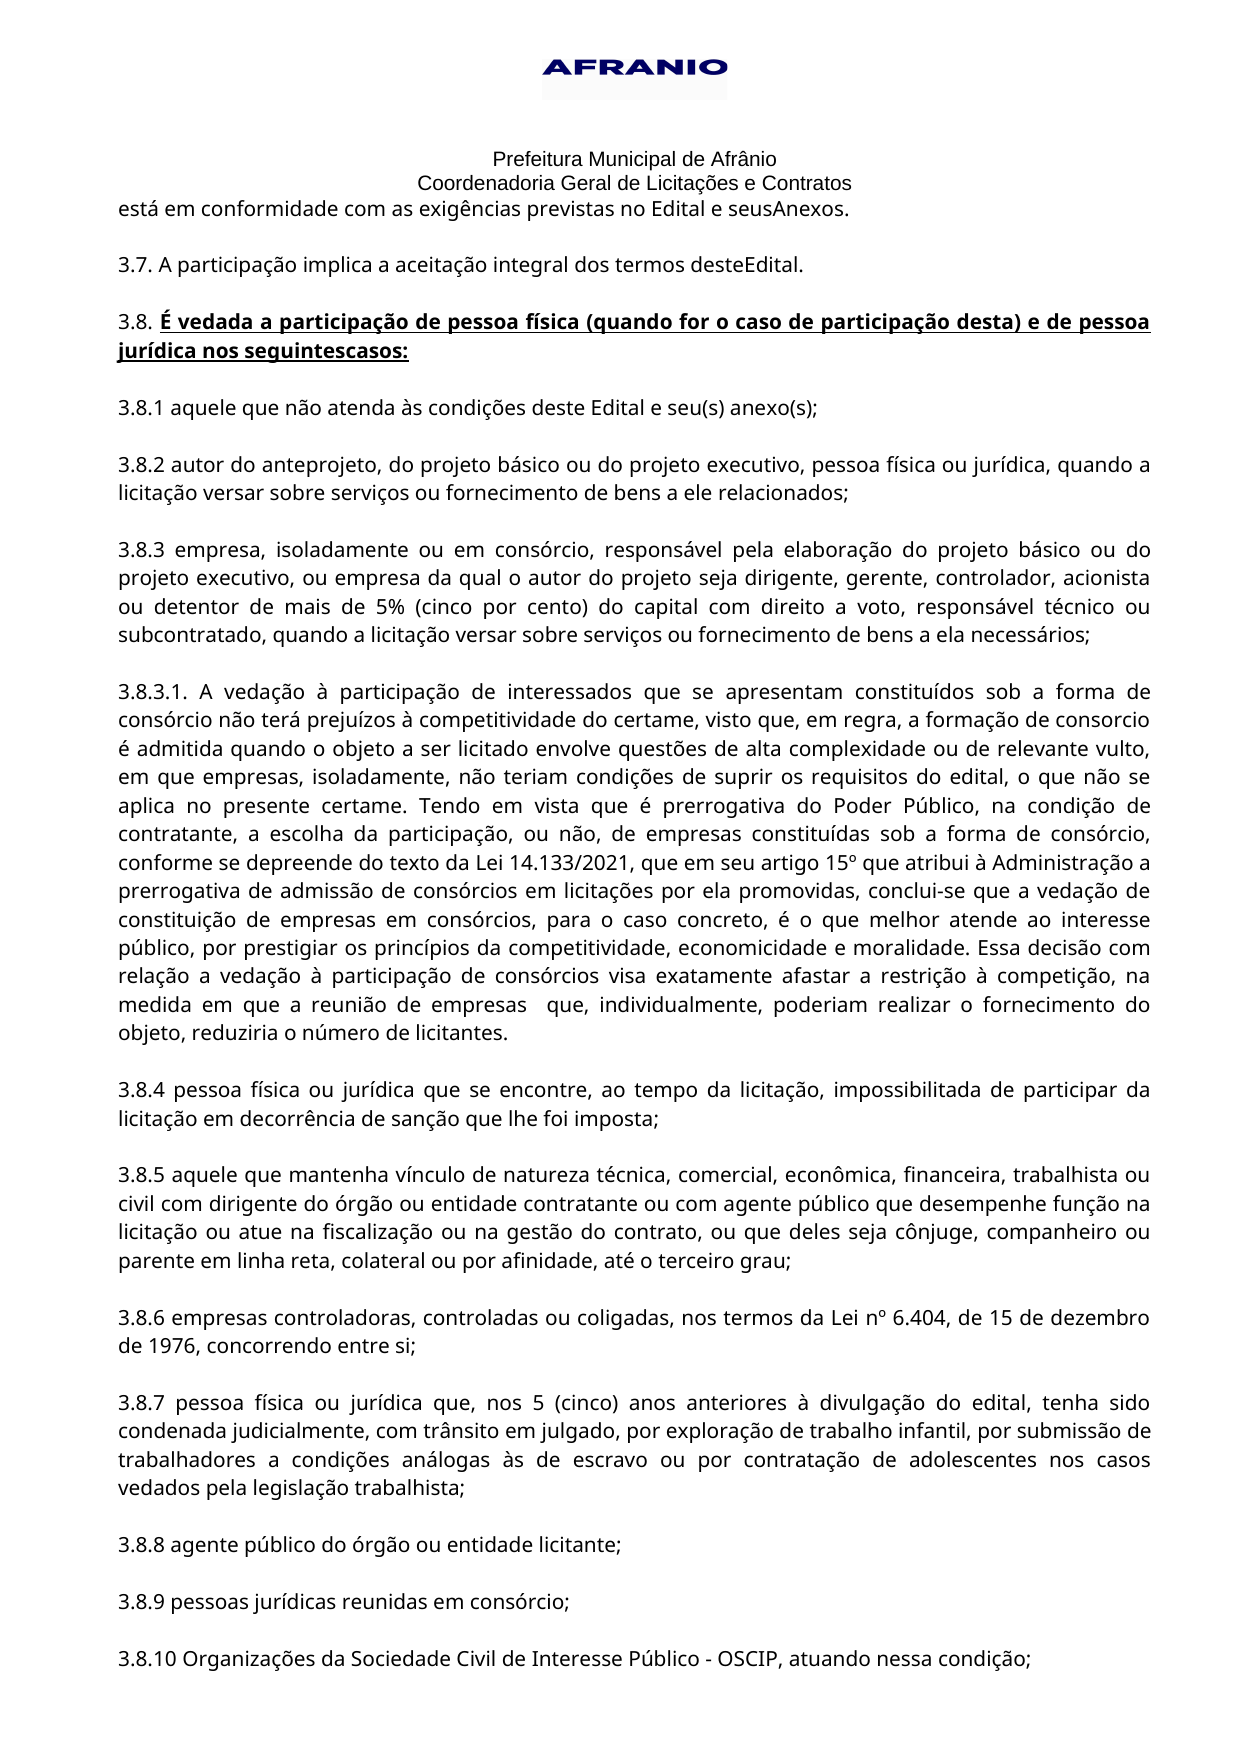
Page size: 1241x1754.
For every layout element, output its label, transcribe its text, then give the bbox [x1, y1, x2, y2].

list 3.8.7 pessoa física ou jurídica que, nos 5 (cinco) anos anteriores à divulgação do edital, tenha sido condenada judicialmente, com trânsito em julgado, por exploração de trabalho infantil, por submissão de trabalhadores a condições análogas às de escravo ou por contratação de adolescentes nos casos vedados pela legislação trabalhista; [118, 1388, 1152, 1502]
list 3.8.3.1. A vedação à participação de interessados que se apresentam constituídos sob a forma de consórcio não terá prejuízos à competitividade do certame, visto que, em regra, a formação de consorcio é admitida quando o objeto a ser licitado envolve questões de alta complexidade ou de relevante vulto, em que empresas, isoladamente, não teriam condições de suprir os requisitos do edital, o que não se aplica no presente certame. Tendo em vista que é prerrogativa do Poder Público, na condição de contratante, a escolha da participação, ou não, de empresas constituídas sob a forma de consórcio, conforme se depreende do texto da Lei 14.133/2021, que em seu artigo 15º que atribui à Administração a prerrogativa de admissão de consórcios em licitações por ela promovidas, conclui-se que a vedação de constituição de empresas em consórcios, para o caso concreto, é o que melhor atende ao interesse público, por prestigiar os princípios da competitividade, economicidade e moralidade. Essa decisão com relação a vedação à participação de consórcios visa exatamente afastar a restrição à competição, na medida em que a reunião de empresas que, individualmente, poderiam realizar o fornecimento do objeto, reduziria o número de licitantes. [118, 677, 1152, 1047]
list 3.8. É vedada a participação de pessoa física (quando for o caso de participação desta) e de pessoa jurídica nos seguintescasos: [118, 307, 1152, 364]
list 3.8.2 autor do anteprojeto, do projeto básico ou do projeto executivo, pessoa física ou jurídica, quando a licitação versar sobre serviços ou fornecimento de bens a ele relacionados; [118, 450, 1152, 507]
list 3.8.8 agente público do órgão ou entidade licitante; [118, 1530, 1152, 1559]
list 3.8.3 empresa, isoladamente ou em consórcio, responsável pela elaboração do projeto básico ou do projeto executivo, ou empresa da qual o autor do projeto seja dirigente, gerente, controlador, acionista ou detentor de mais de 5% (cinco por cento) do capital com direito a voto, responsável técnico ou subcontratado, quando a licitação versar sobre serviços ou fornecimento de bens a ela necessários; [118, 535, 1152, 649]
list 3.8.10 Organizações da Sociedade Civil de Interesse Público - OSCIP, atuando nessa condição; [118, 1644, 1152, 1672]
list 3.8.5 aquele que mantenha vínculo de natureza técnica, comercial, econômica, financeira, trabalhista ou civil com dirigente do órgão ou entidade contratante ou com agente público que desempenhe função na licitação ou atue na fiscalização ou na gestão do contrato, ou que deles seja cônjuge, companheiro ou parente em linha reta, colateral ou por afinidade, até o terceiro grau; [118, 1161, 1152, 1274]
list 3.8.6 empresas controladoras, controladas ou coligadas, nos termos da Lei nº 6.404, de 15 de dezembro de 1976, concorrendo entre si; [118, 1303, 1152, 1360]
list 3.8.1 aquele que não atenda às condições deste Edital e seu(s) anexo(s); [118, 393, 1152, 421]
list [118, 194, 1152, 222]
picture [542, 59, 728, 100]
list 3.7. A participação implica a aceitação integral dos termos desteEdital. [118, 251, 1152, 279]
list 3.8.9 pessoas jurídicas reunidas em consórcio; [118, 1587, 1152, 1616]
list 3.8.4 pessoa física ou jurídica que se encontre, ao tempo da licitação, impossibilitada de participar da licitação em decorrência de sanção que lhe foi imposta; [118, 1075, 1152, 1132]
